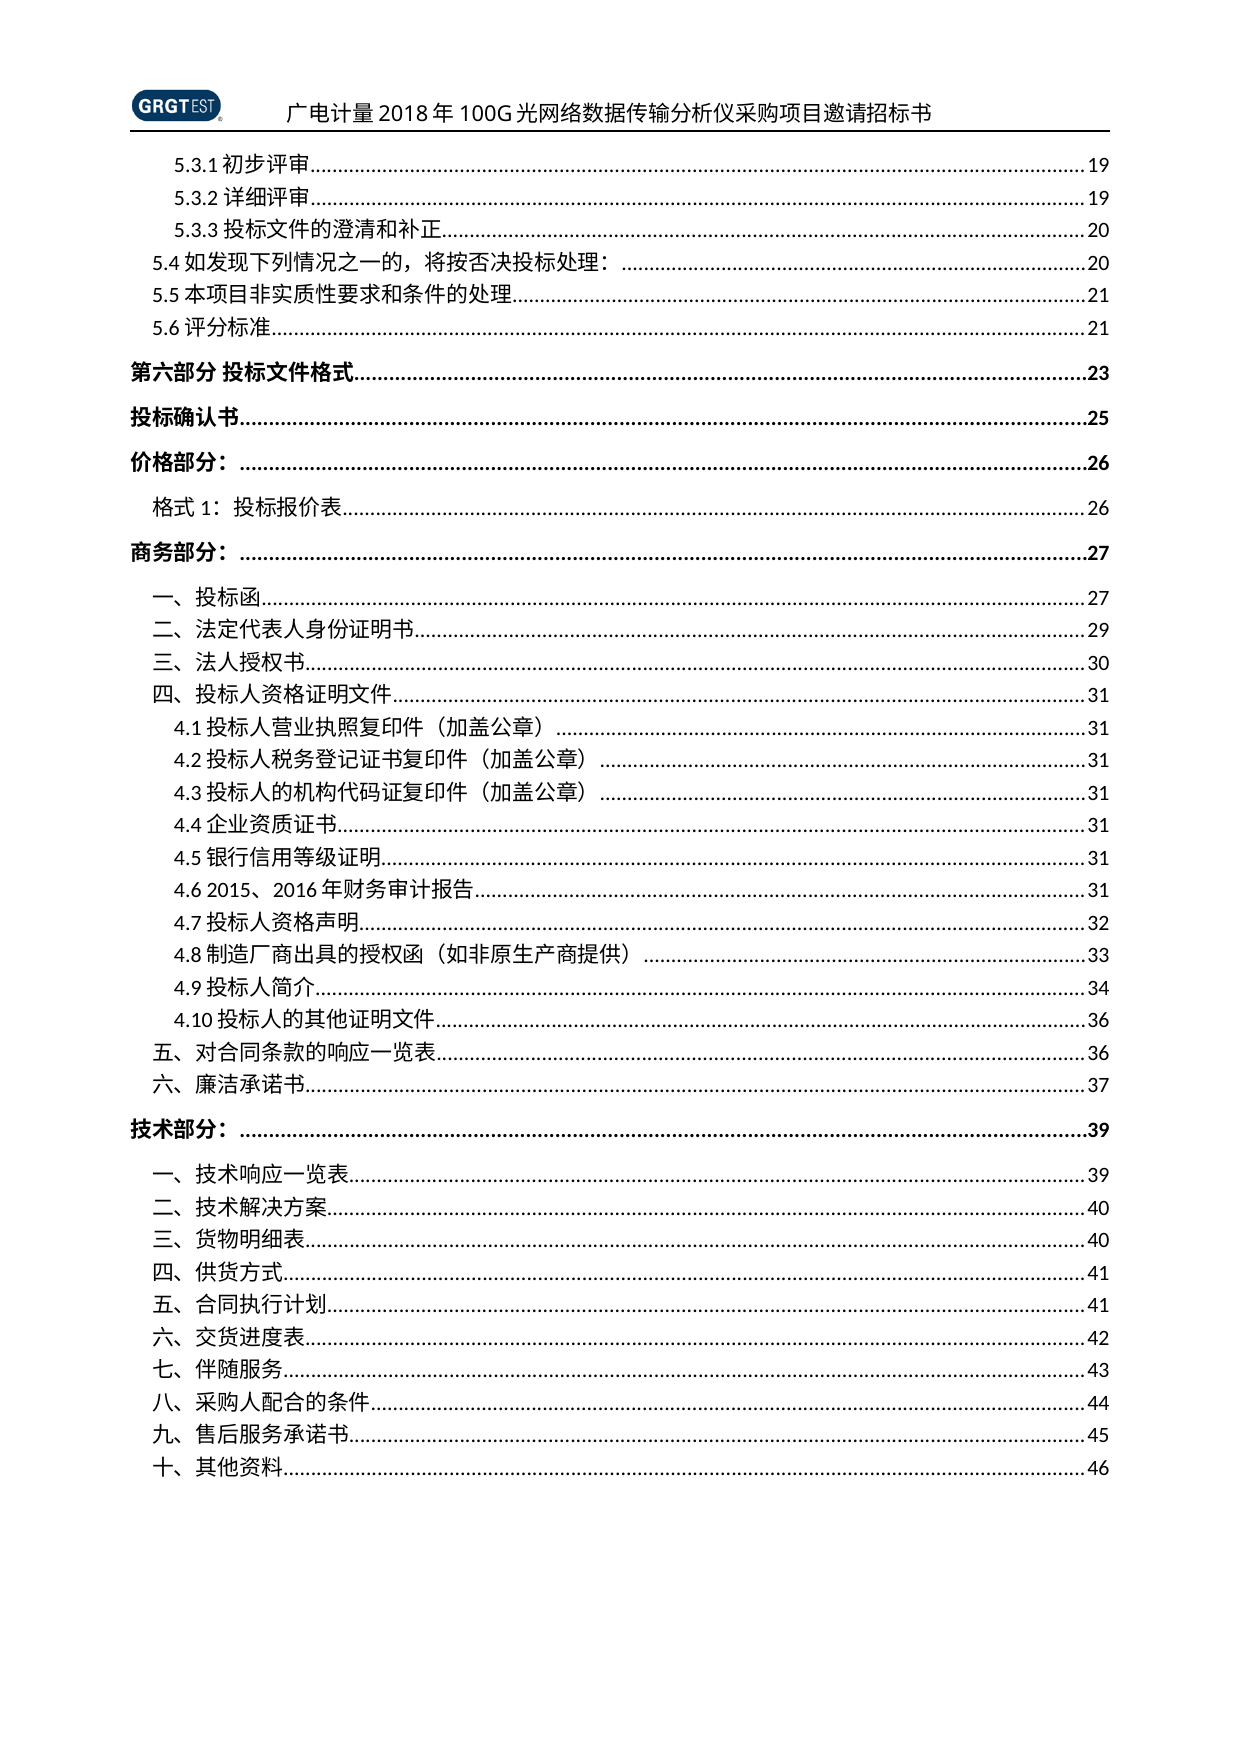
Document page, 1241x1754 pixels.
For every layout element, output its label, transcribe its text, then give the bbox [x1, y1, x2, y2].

text 投标确认书 25 [130, 399, 1110, 432]
text 技术部分： 39 [130, 1112, 1110, 1144]
text 4.8制造厂商出具的授权函（如非原生产商提供） 33 [174, 937, 1110, 969]
text 六、交货进度表 42 [152, 1319, 1110, 1352]
text 格式1：投标报价表 26 [152, 489, 1110, 522]
text 六、廉洁承诺书 37 [152, 1067, 1110, 1099]
text 5.3.1初步评审 19 [174, 147, 1110, 179]
text 二、法定代表人身份证明书 29 [152, 612, 1110, 644]
text 5.6评分标准 21 [152, 309, 1110, 342]
text 十、其他资料 46 [152, 1449, 1110, 1482]
text 八、采购人配合的条件 44 [152, 1384, 1110, 1417]
text 七、伴随服务 43 [152, 1352, 1110, 1384]
text 五、对合同条款的响应一览表 36 [152, 1034, 1110, 1067]
text 4.6 2015、2016年财务审计报告 31 [174, 872, 1110, 904]
text 4.1投标人营业执照复印件（加盖公章） 31 [174, 709, 1110, 742]
text 4.10投标人的其他证明文件 36 [174, 1002, 1110, 1034]
picture [129, 88, 224, 122]
text 三、法人授权书 30 [152, 644, 1110, 677]
text 四、投标人资格证明文件 31 [152, 677, 1110, 709]
text 5.3.2 详细评审 19 [174, 179, 1110, 212]
text 5.3.3 投标文件的澄清和补正 20 [174, 212, 1110, 244]
text 5.5本项目非实质性要求和条件的处理 21 [152, 277, 1110, 309]
text 4.2投标人税务登记证书复印件（加盖公章） 31 [174, 742, 1110, 774]
text 4.3投标人的机构代码证复印件（加盖公章） 31 [174, 774, 1110, 807]
text 一、投标函 27 [152, 579, 1110, 612]
text 商务部分： 27 [130, 534, 1110, 567]
text 二、技术解决方案 40 [152, 1189, 1110, 1222]
text 5.4如发现下列情况之一的，将按否决投标处理： 20 [152, 244, 1110, 277]
text 三、货物明细表 40 [152, 1222, 1110, 1254]
text 4.4企业资质证书 31 [174, 807, 1110, 839]
text 五、合同执行计划 41 [152, 1287, 1110, 1319]
text 四、供货方式 41 [152, 1254, 1110, 1287]
text 4.7投标人资格声明 32 [174, 904, 1110, 937]
text 4.9投标人简介 34 [174, 969, 1110, 1002]
text 一、技术响应一览表 39 [152, 1157, 1110, 1189]
text 价格部分： 26 [130, 444, 1110, 477]
text 九、售后服务承诺书 45 [152, 1417, 1110, 1449]
text 4.5银行信用等级证明 31 [174, 839, 1110, 872]
text 第六部分 投标文件格式 23 [130, 354, 1110, 387]
